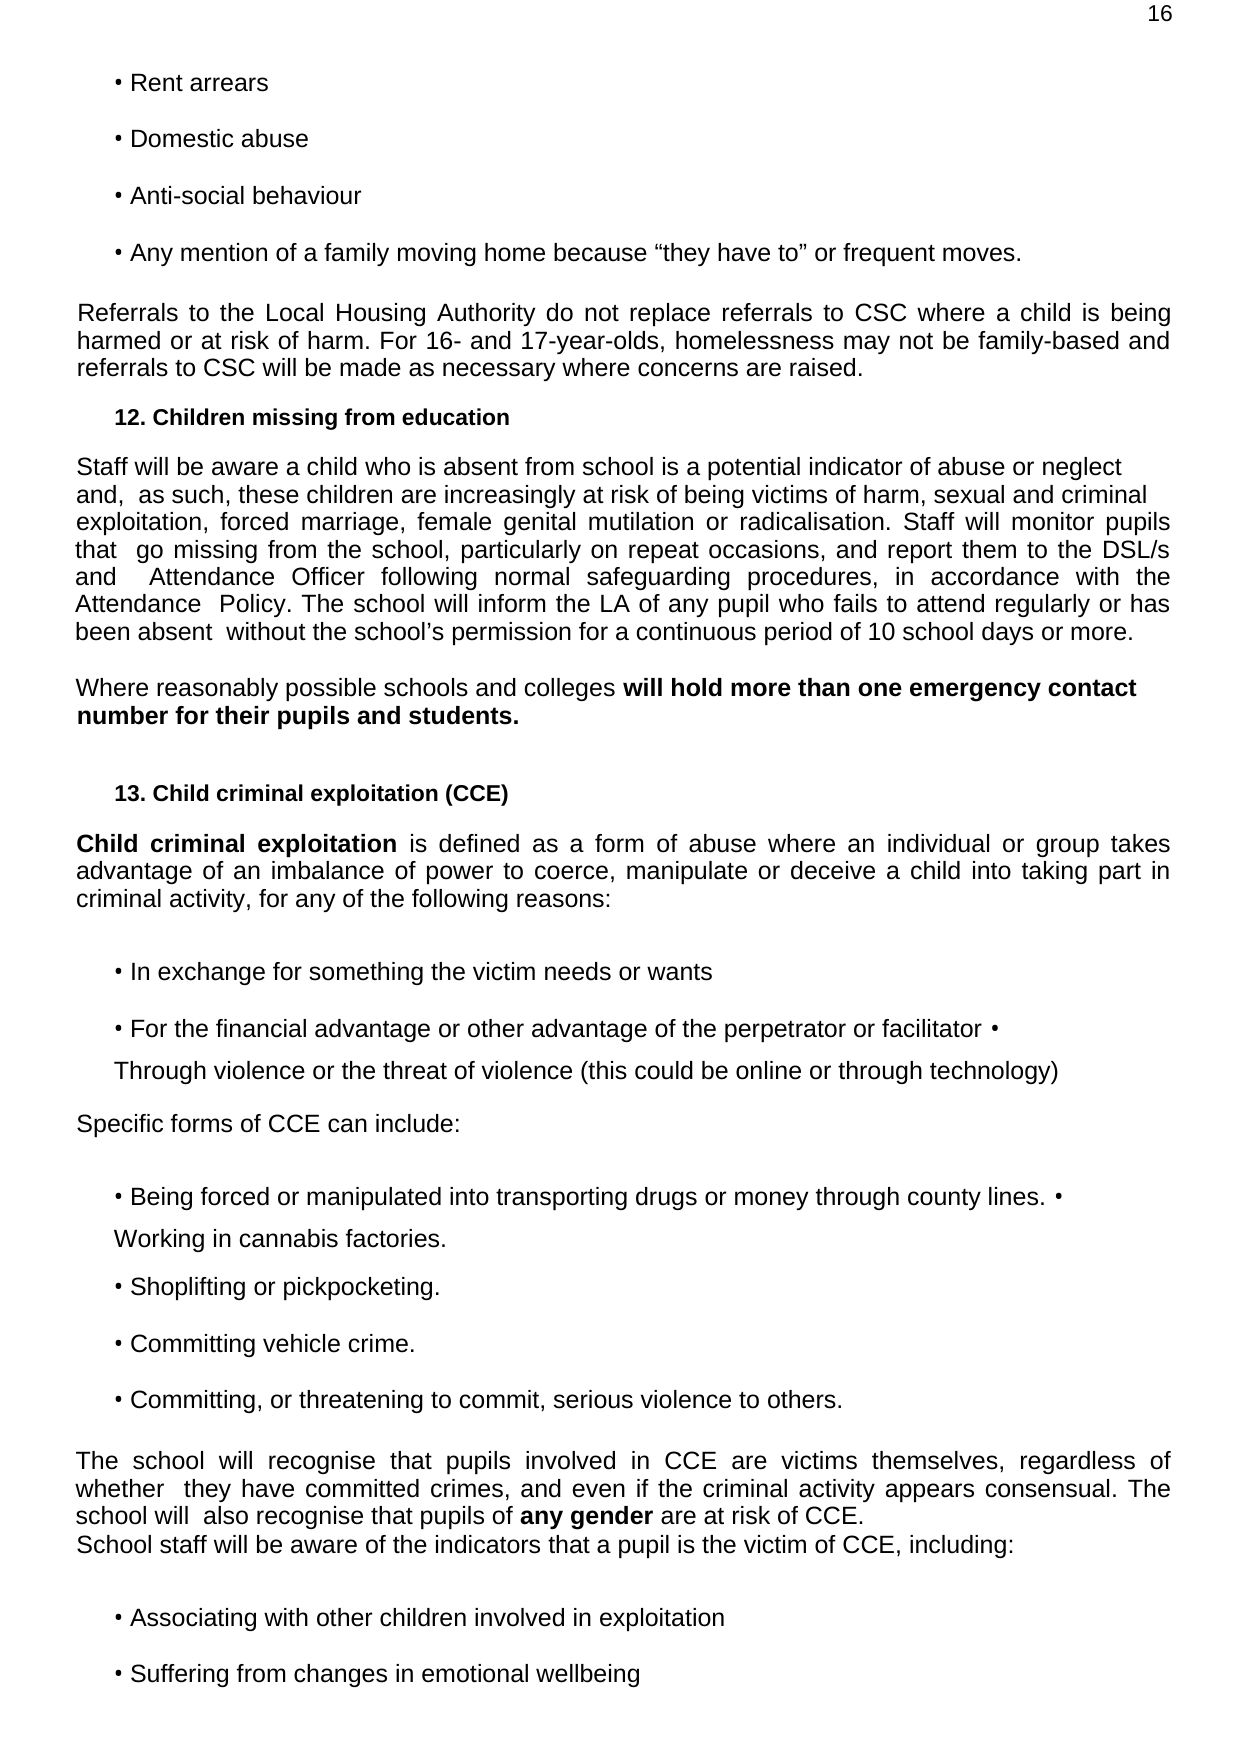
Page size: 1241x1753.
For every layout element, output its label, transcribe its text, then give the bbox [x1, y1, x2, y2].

text Referrals to the Local Housing Authority do not replace referrals to CSC where a child is being harmed or at risk of harm. For 16- and 17-year-olds, homelessness may not be family-based and referrals to CSC will be made as necessary where concerns are raised. [77, 300, 1173, 382]
text • Shoplifting or pickpocketing. [114, 1258, 1172, 1309]
text exploitation, forced marriage, female genital mutilation or radicalisation. Staff will monitor pupils that go missing from the school, particularly on repeat occasions, and report them to the DSL/s and Attendance Officer following normal safeguarding procedures, in accordance with the Attendance Policy. The school will inform the LA of any pupil who fails to attend regularly or has been absent without the school’s permission for a continuous period of 10 school days or more. [75, 509, 1173, 646]
text 12. Children missing from education [114, 404, 1172, 430]
text Child criminal exploitation is defined as a form of abuse where an individual or group takes advantage of an imbalance of power to coerce, manipulate or deceive a child into taking part in criminal activity, for any of the following reasons: [76, 830, 1172, 912]
text 13. Child criminal exploitation (CCE) [114, 780, 1172, 806]
text Specific forms of CCE can include: [76, 1109, 1172, 1138]
text • Anti-social behaviour [114, 167, 1172, 219]
text • For the financial advantage or other advantage of the perpetrator or facilitator • Through violence or the threat of violence (this could be online or through technology) [114, 1000, 1096, 1084]
text • Committing vehicle crime. [114, 1315, 1172, 1366]
text • Committing, or threatening to commit, serious violence to others. [114, 1372, 1172, 1423]
text • Being forced or manipulated into transporting drugs or money through county lines. • Working in cannabis factories. [114, 1168, 1068, 1252]
text • Rent arrears [114, 54, 1172, 105]
text • Domestic abuse [114, 111, 1172, 162]
text • Suffering from changes in emotional wellbeing [114, 1646, 1172, 1697]
text School staff will be aware of the indicators that a pupil is the victim of CCE, including: [76, 1530, 1172, 1559]
text Staff will be aware a child who is absent from school is a potential indicator of abuse or neglect and, as such, these children are increasingly at risk of being victims of harm, sexual and criminal [76, 454, 1172, 509]
text • Associating with other children involved in exploitation [114, 1589, 1172, 1640]
text The school will recognise that pupils involved in CCE are victims themselves, regardless of whether they have committed crimes, and even if the criminal activity appears consensual. The school will also recognise that pupils of any gender are at risk of CCE. [75, 1448, 1173, 1530]
text • In exchange for something the victim needs or wants [114, 943, 1172, 995]
text Where reasonably possible schools and colleges will hold more than one emergency contact number for their pupils and students. [75, 675, 1173, 729]
text • Any mention of a family moving home because “they have to” or frequent moves. [114, 224, 1172, 276]
